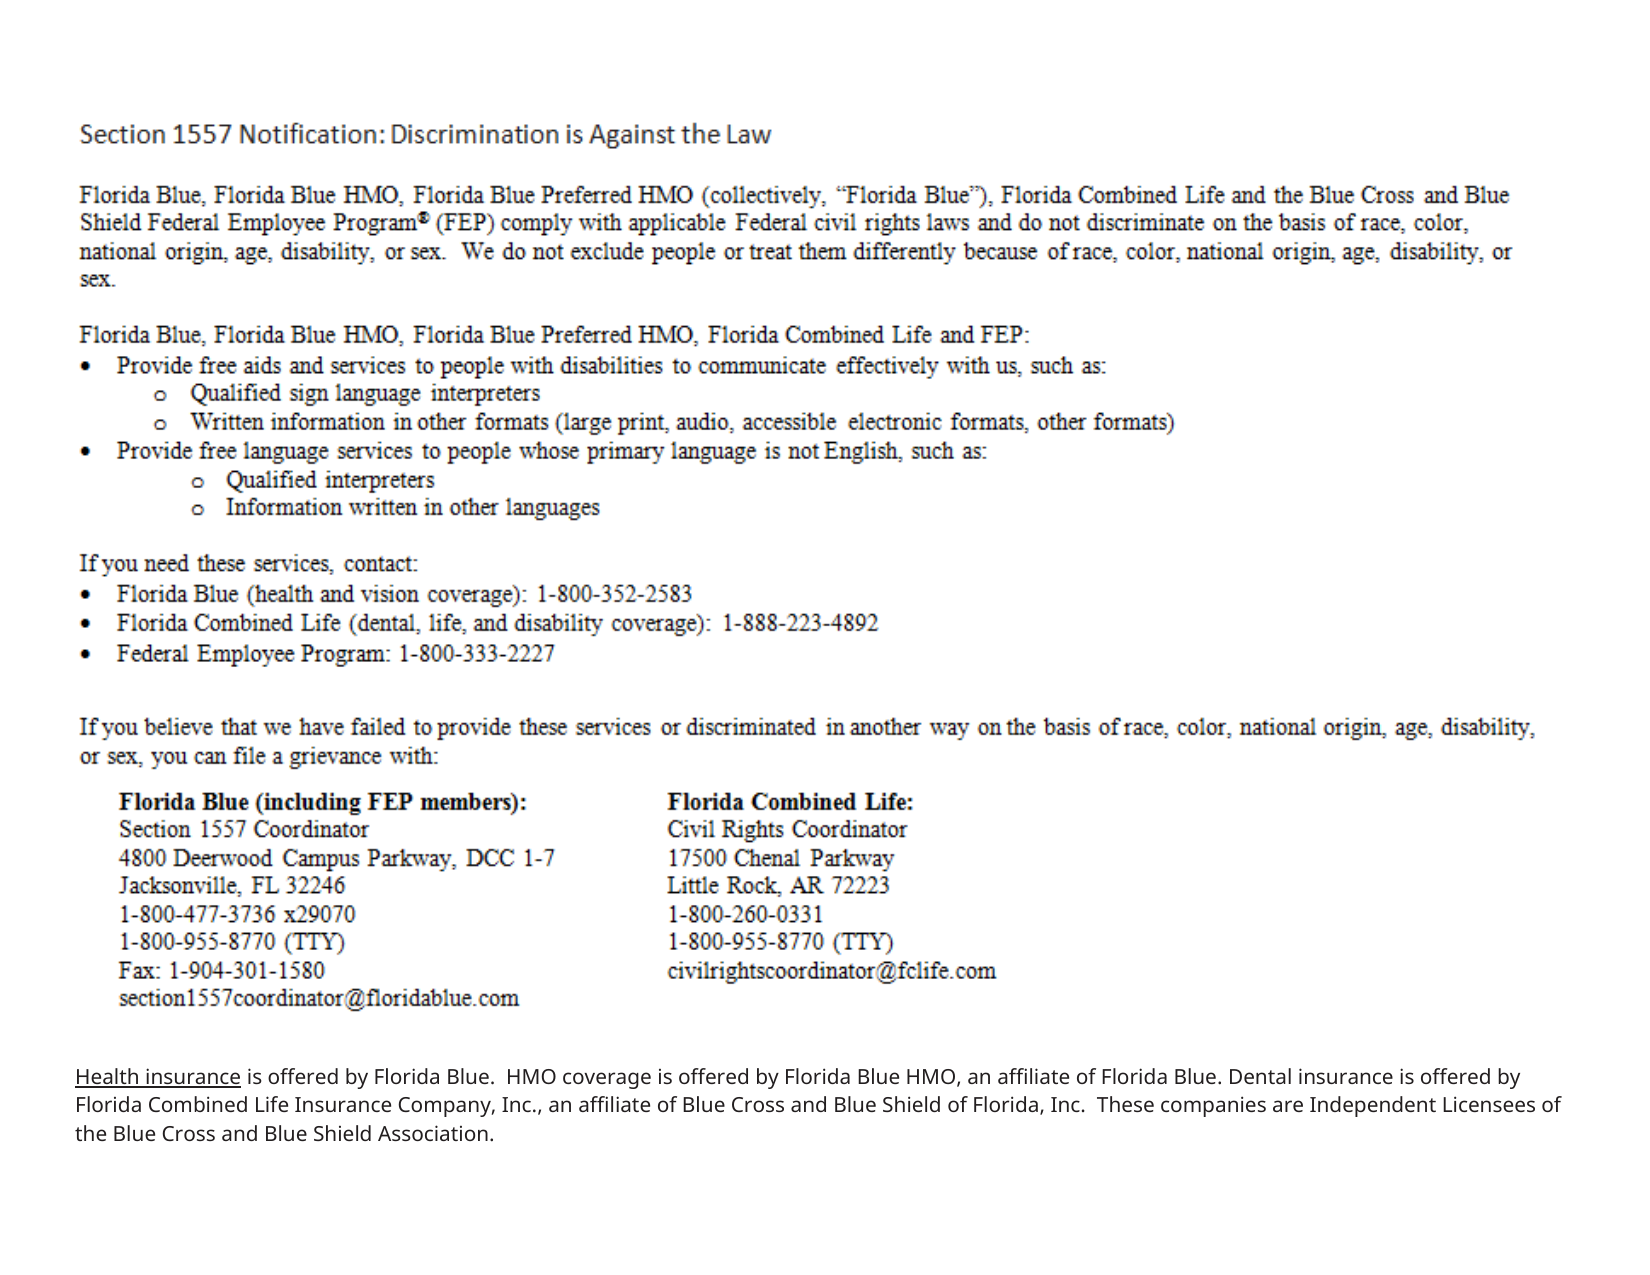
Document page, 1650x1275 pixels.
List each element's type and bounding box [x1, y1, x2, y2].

picture [75, 113, 1552, 1025]
